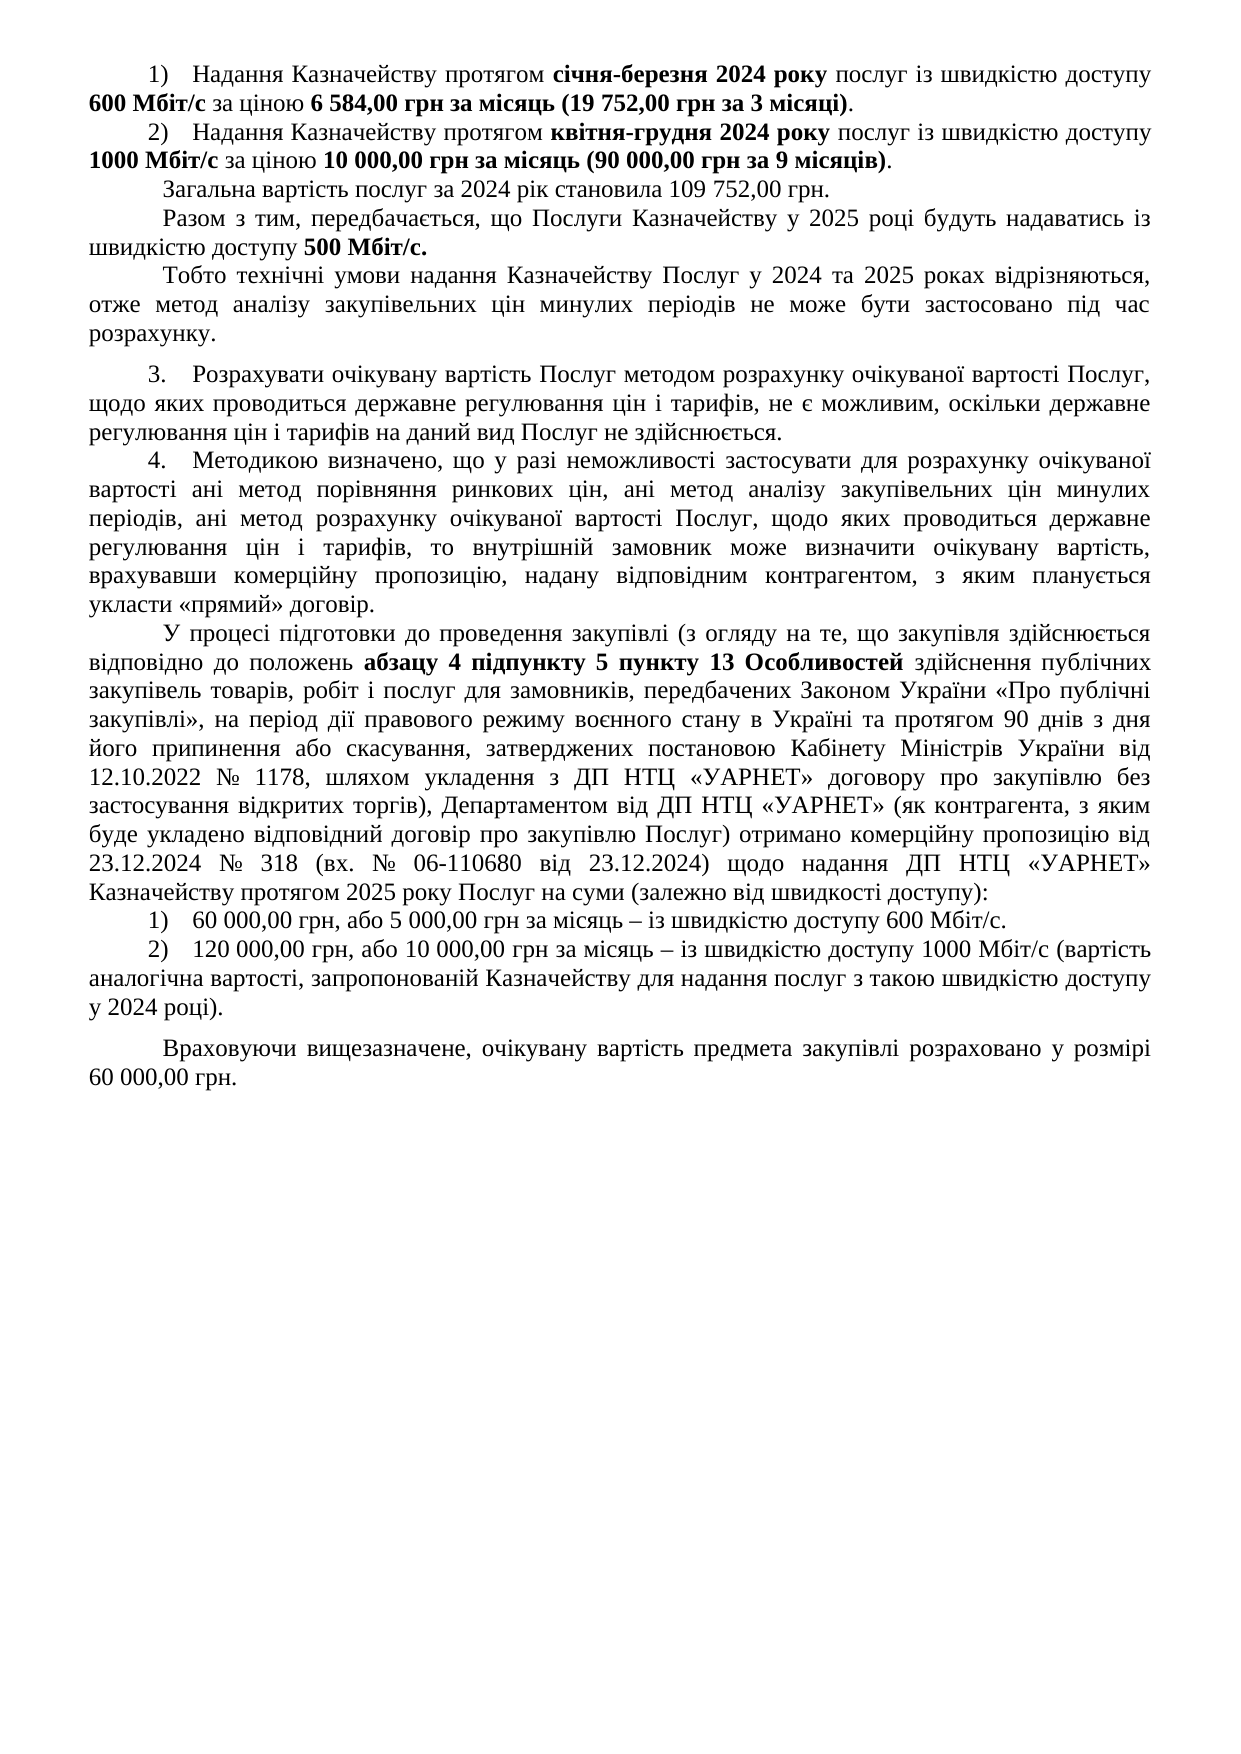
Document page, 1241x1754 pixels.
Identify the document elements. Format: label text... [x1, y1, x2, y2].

text Разом з тим, передбачається, що Послуги Казначейству у 2025 році будуть надаватись із швидкістю доступу 500 Мбіт/с. [89, 203, 1152, 260]
list Розрахувати очікувану вартість Послуг методом розрахунку очікуваної вартості Послуг, щодо яких проводиться державне регулювання цін і тарифів, не є можливим, оскільки державне регулювання цін і тарифів на даний вид Послуг не здійснюється. [89, 359, 1152, 445]
text Враховуючи вищезазначене, очікувану вартість предмета закупівлі розраховано у розмірі 60 000,00 грн. [89, 1033, 1152, 1090]
list 60 000,00 грн, або 5 000,00 грн за місяць – із швидкістю доступу 600 Мбіт/с. [89, 905, 1152, 934]
list Надання Казначейству протягом квітня-грудня 2024 року послуг із швидкістю доступу 1000 Мбіт/с за ціною 10 000,00 грн за місяць (90 000,00 грн за 9 місяців). [89, 117, 1152, 174]
list 120 000,00 грн, або 10 000,00 грн за місяць – із швидкістю доступу 1000 Мбіт/с (вартість аналогічна вартості, запропонованій Казначейству для надання послуг з такою швидкістю доступу у 2024 році). [89, 934, 1152, 1020]
list Методикою визначено, що у разі неможливості застосувати для розрахунку очікуваної вартості ані метод порівняння ринкових цін, ані метод аналізу закупівельних цін минулих періодів, ані метод розрахунку очікуваної вартості Послуг, щодо яких проводиться державне регулювання цін і тарифів, то внутрішній замовник може визначити очікувану вартість, врахувавши комерційну пропозицію, надану відповідним контрагентом, з яким планується укласти «прямий» договір. [89, 445, 1152, 618]
list Надання Казначейству протягом січня-березня 2024 року послуг із швидкістю доступу 600 Мбіт/с за ціною 6 584,00 грн за місяць (19 752,00 грн за 3 місяці). [89, 59, 1152, 117]
text Загальна вартість послуг за 2024 рік становила 109 752,00 грн. [89, 174, 1152, 203]
text Тобто технічні умови надання Казначейству Послуг у 2024 та 2025 роках відрізняються, отже метод аналізу закупівельних цін минулих періодів не може бути застосовано під час розрахунку. [89, 260, 1152, 347]
text У процесі підготовки до проведення закупівлі (з огляду на те, що закупівля здійснюється відповідно до положень абзацу 4 підпункту 5 пункту 13 Особливостей здійснення публічних закупівель товарів, робіт і послуг для замовників, передбачених Законом України «Про публічні закупівлі», на період дії правового режиму воєнного стану в Україні та протягом 90 днів з дня його припинення або скасування, затверджених постановою Кабінету Міністрів України від 12.10.2022 № 1178, шляхом укладення з ДП НТЦ «УАРНЕТ» договору про закупівлю без застосування відкритих торгів), Департаментом від ДП НТЦ «УАРНЕТ» (як контрагента, з яким буде укладено відповідний договір про закупівлю Послуг) отримано комерційну пропозицію від 23.12.2024 № 318 (вх. № 06-110680 від 23.12.2024) щодо надання ДП НТЦ «УАРНЕТ» Казначейству протягом 2025 року Послуг на суми (залежно від швидкості доступу): [89, 618, 1152, 905]
